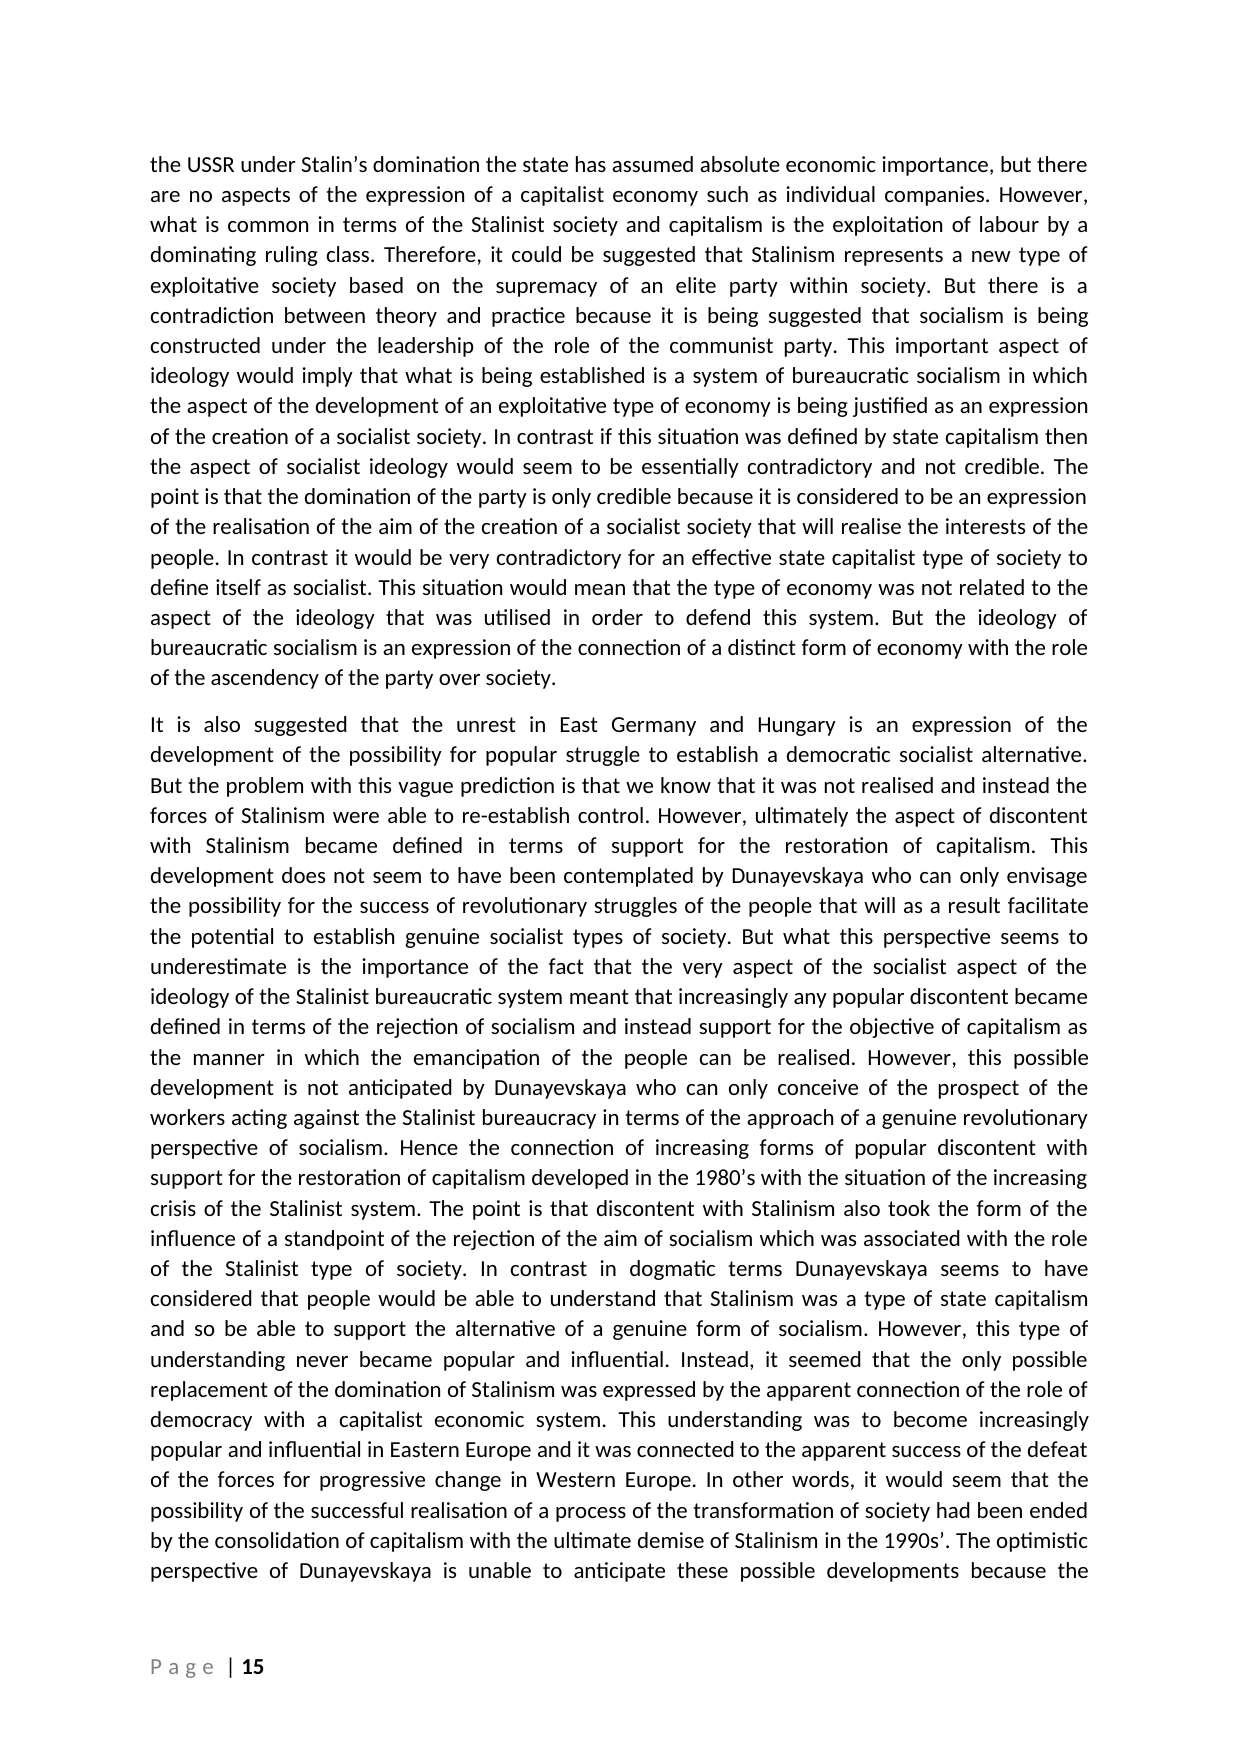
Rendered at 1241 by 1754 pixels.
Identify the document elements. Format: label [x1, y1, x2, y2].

text [150, 710, 1090, 1584]
text [150, 150, 1090, 692]
